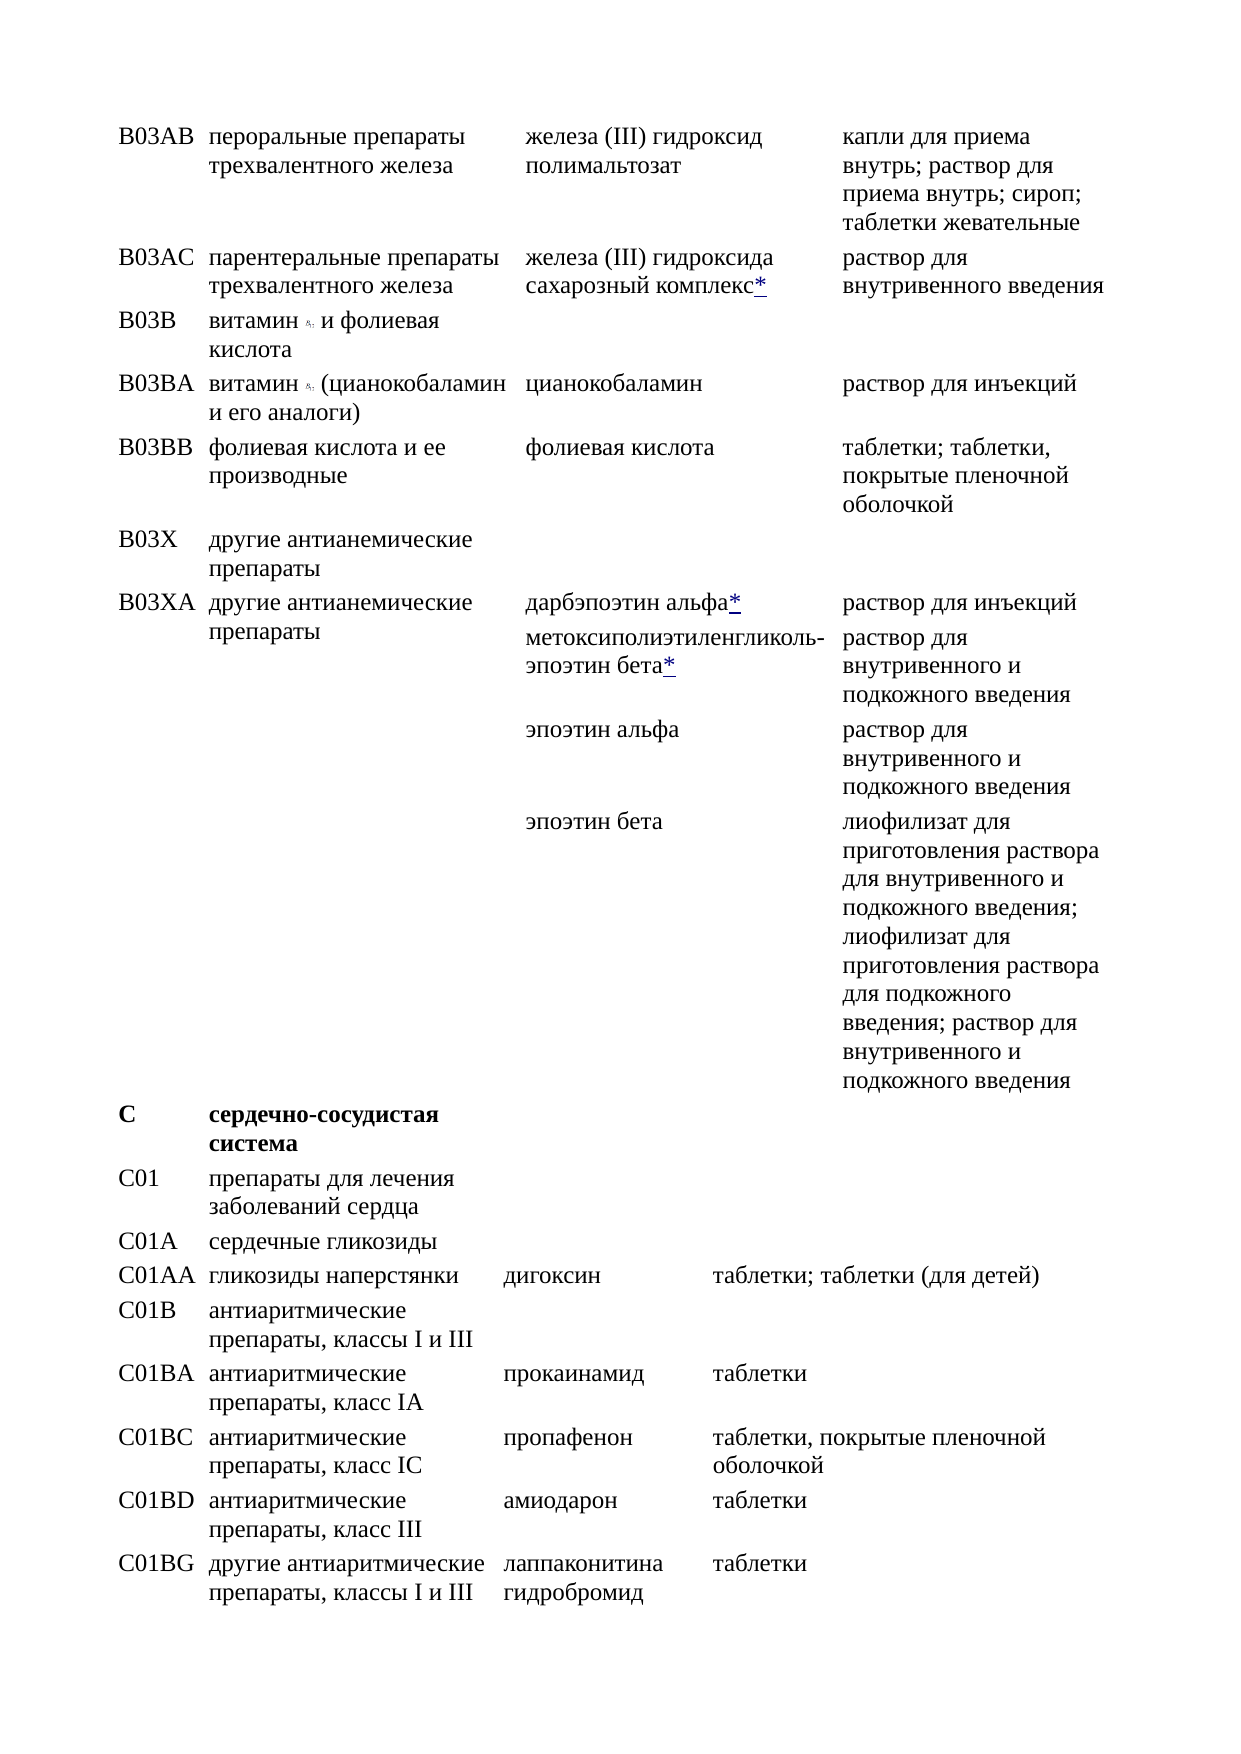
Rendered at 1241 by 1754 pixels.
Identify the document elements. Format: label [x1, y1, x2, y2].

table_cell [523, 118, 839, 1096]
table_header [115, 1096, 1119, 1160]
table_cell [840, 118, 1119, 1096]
picture [305, 381, 315, 392]
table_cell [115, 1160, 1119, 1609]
picture [305, 318, 315, 329]
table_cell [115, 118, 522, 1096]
